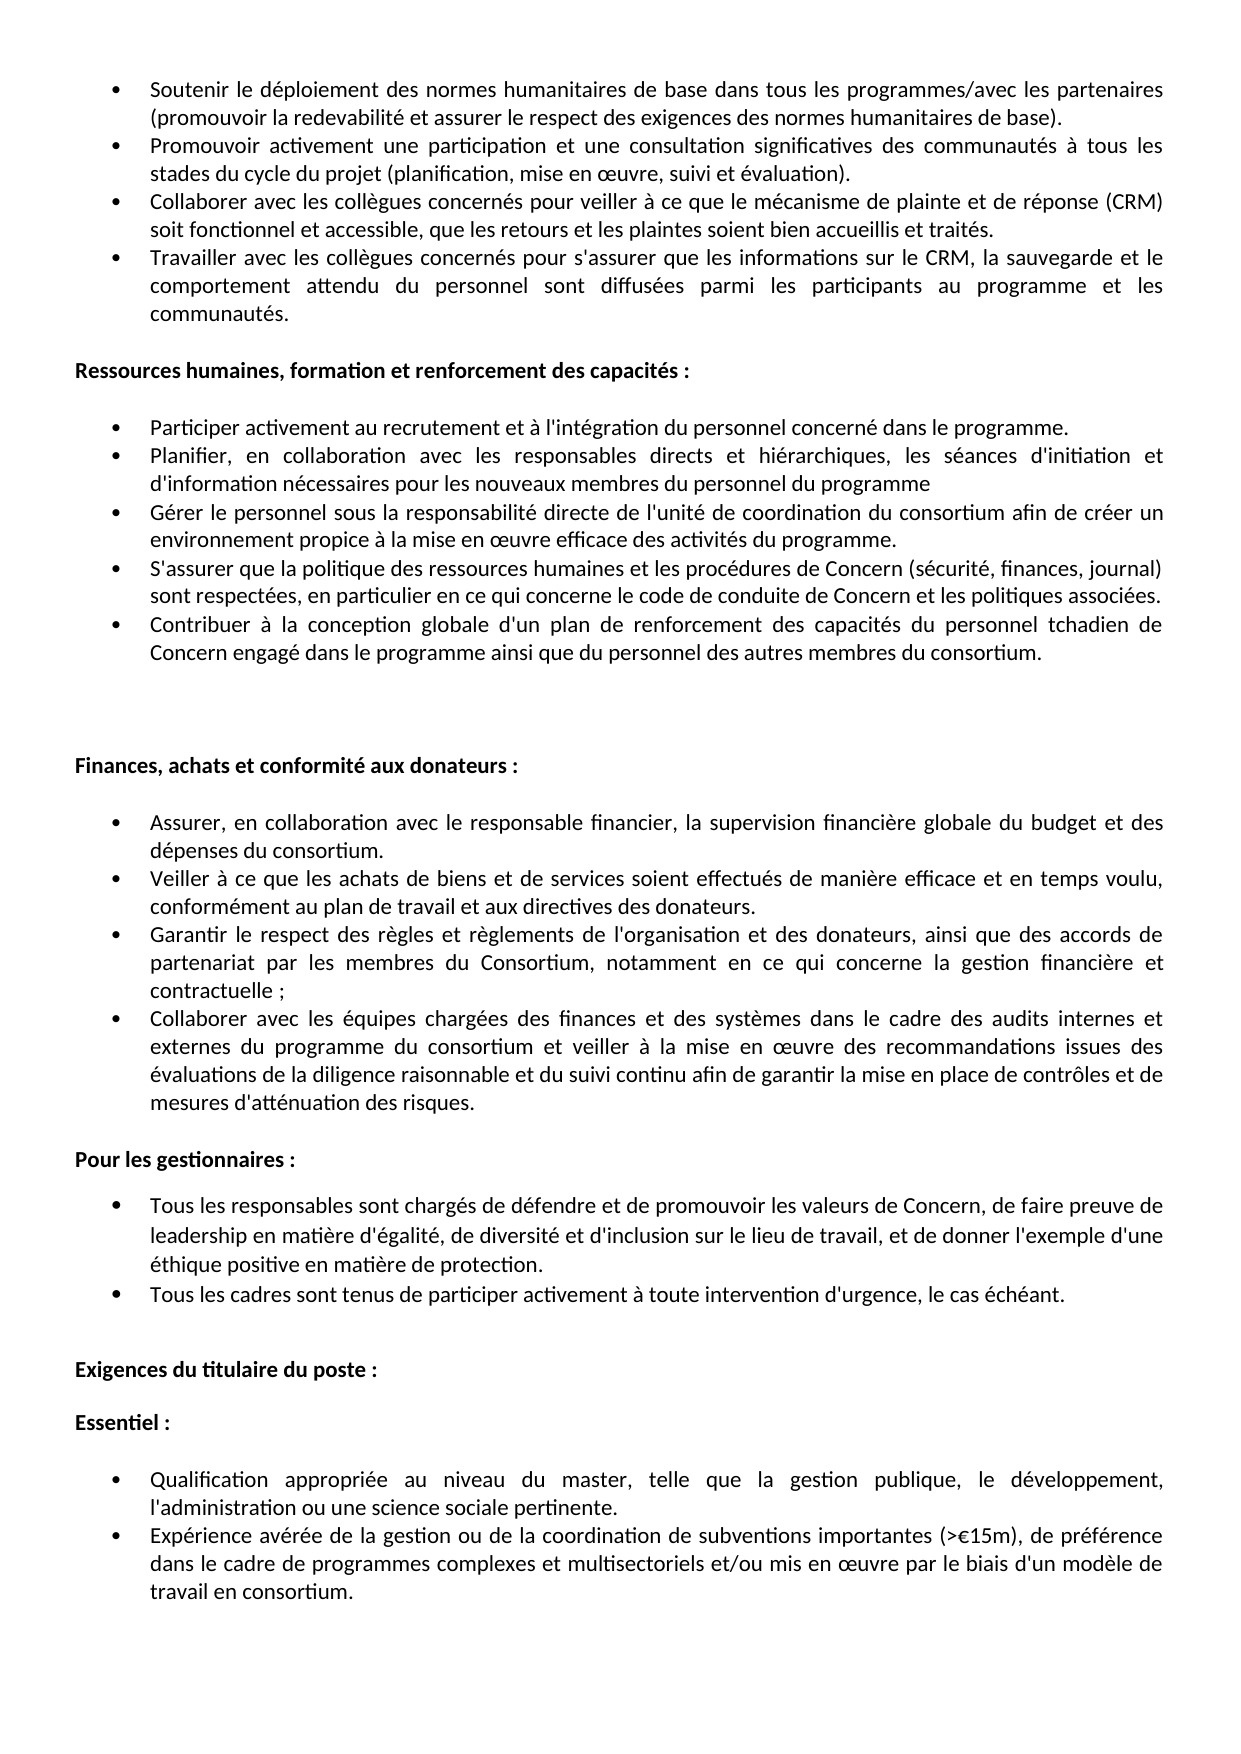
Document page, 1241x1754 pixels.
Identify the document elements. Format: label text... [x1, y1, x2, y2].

list Expérience avérée de la gestion ou de la coordination de subventions importantes (>€15m), de préférence dans le cadre de programmes complexes et multisectoriels et/ou mis en œuvre par le biais d'un modèle de travail en consortium. [112, 1521, 1165, 1606]
list Qualification appropriée au niveau du master, telle que la gestion publique, le développement, l'administration ou une science sociale pertinente. [112, 1465, 1165, 1521]
text Ressources humaines, formation et renforcement des capacités : [75, 356, 1165, 384]
list Gérer le personnel sous la responsabilité directe de l'unité de coordination du consortium afin de créer un environnement propice à la mise en œuvre efficace des activités du programme. [112, 498, 1165, 554]
text Pour les gestionnaires : [75, 1146, 1165, 1174]
list Assurer, en collaboration avec le responsable financier, la supervision financière globale du budget et des dépenses du consortium. [112, 808, 1165, 864]
list Collaborer avec les équipes chargées des finances et des systèmes dans le cadre des audits internes et externes du programme du consortium et veiller à la mise en œuvre des recommandations issues des évaluations de la diligence raisonnable et du suivi continu afin de garantir la mise en place de contrôles et de mesures d'atténuation des risques. [112, 1004, 1165, 1116]
list Veiller à ce que les achats de biens et de services soient effectués de manière efficace et en temps voulu, conformément au plan de travail et aux directives des donateurs. [112, 864, 1165, 920]
list Garantir le respect des règles et règlements de l'organisation et des donateurs, ainsi que des accords de partenariat par les membres du Consortium, notamment en ce qui concerne la gestion financière et contractuelle ; [112, 920, 1165, 1004]
list Tous les cadres sont tenus de participer activement à toute intervention d'urgence, le cas échéant. [112, 1280, 1165, 1308]
list Travailler avec les collègues concernés pour s'assurer que les informations sur le CRM, la sauvegarde et le comportement attendu du personnel sont diffusées parmi les participants au programme et les communautés. [112, 243, 1165, 327]
text Finances, achats et conformité aux donateurs : [75, 751, 1165, 779]
list Participer activement au recrutement et à l'intégration du personnel concerné dans le programme. [112, 413, 1165, 442]
list Collaborer avec les collègues concernés pour veiller à ce que le mécanisme de plainte et de réponse (CRM) soit fonctionnel et accessible, que les retours et les plaintes soient bien accueillis et traités. [112, 187, 1165, 243]
text Exigences du titulaire du poste : [75, 1355, 1165, 1383]
list S'assurer que la politique des ressources humaines et les procédures de Concern (sécurité, finances, journal) sont respectées, en particulier en ce qui concerne le code de conduite de Concern et les politiques associées. [112, 554, 1165, 610]
list Contribuer à la conception globale d'un plan de renforcement des capacités du personnel tchadien de Concern engagé dans le programme ainsi que du personnel des autres membres du consortium. [112, 610, 1165, 666]
list Soutenir le déploiement des normes humanitaires de base dans tous les programmes/avec les partenaires (promouvoir la redevabilité et assurer le respect des exigences des normes humanitaires de base). [112, 75, 1165, 131]
text Essentiel : [75, 1408, 1165, 1436]
list Promouvoir activement une participation et une consultation significatives des communautés à tous les stades du cycle du projet (planification, mise en œuvre, suivi et évaluation). [112, 131, 1165, 187]
list Tous les responsables sont chargés de défendre et de promouvoir les valeurs de Concern, de faire preuve de leadership en matière d'égalité, de diversité et d'inclusion sur le lieu de travail, et de donner l'exemple d'une éthique positive en matière de protection. [112, 1192, 1165, 1278]
list Planifier, en collaboration avec les responsables directs et hiérarchiques, les séances d'initiation et d'information nécessaires pour les nouveaux membres du personnel du programme [112, 442, 1165, 498]
